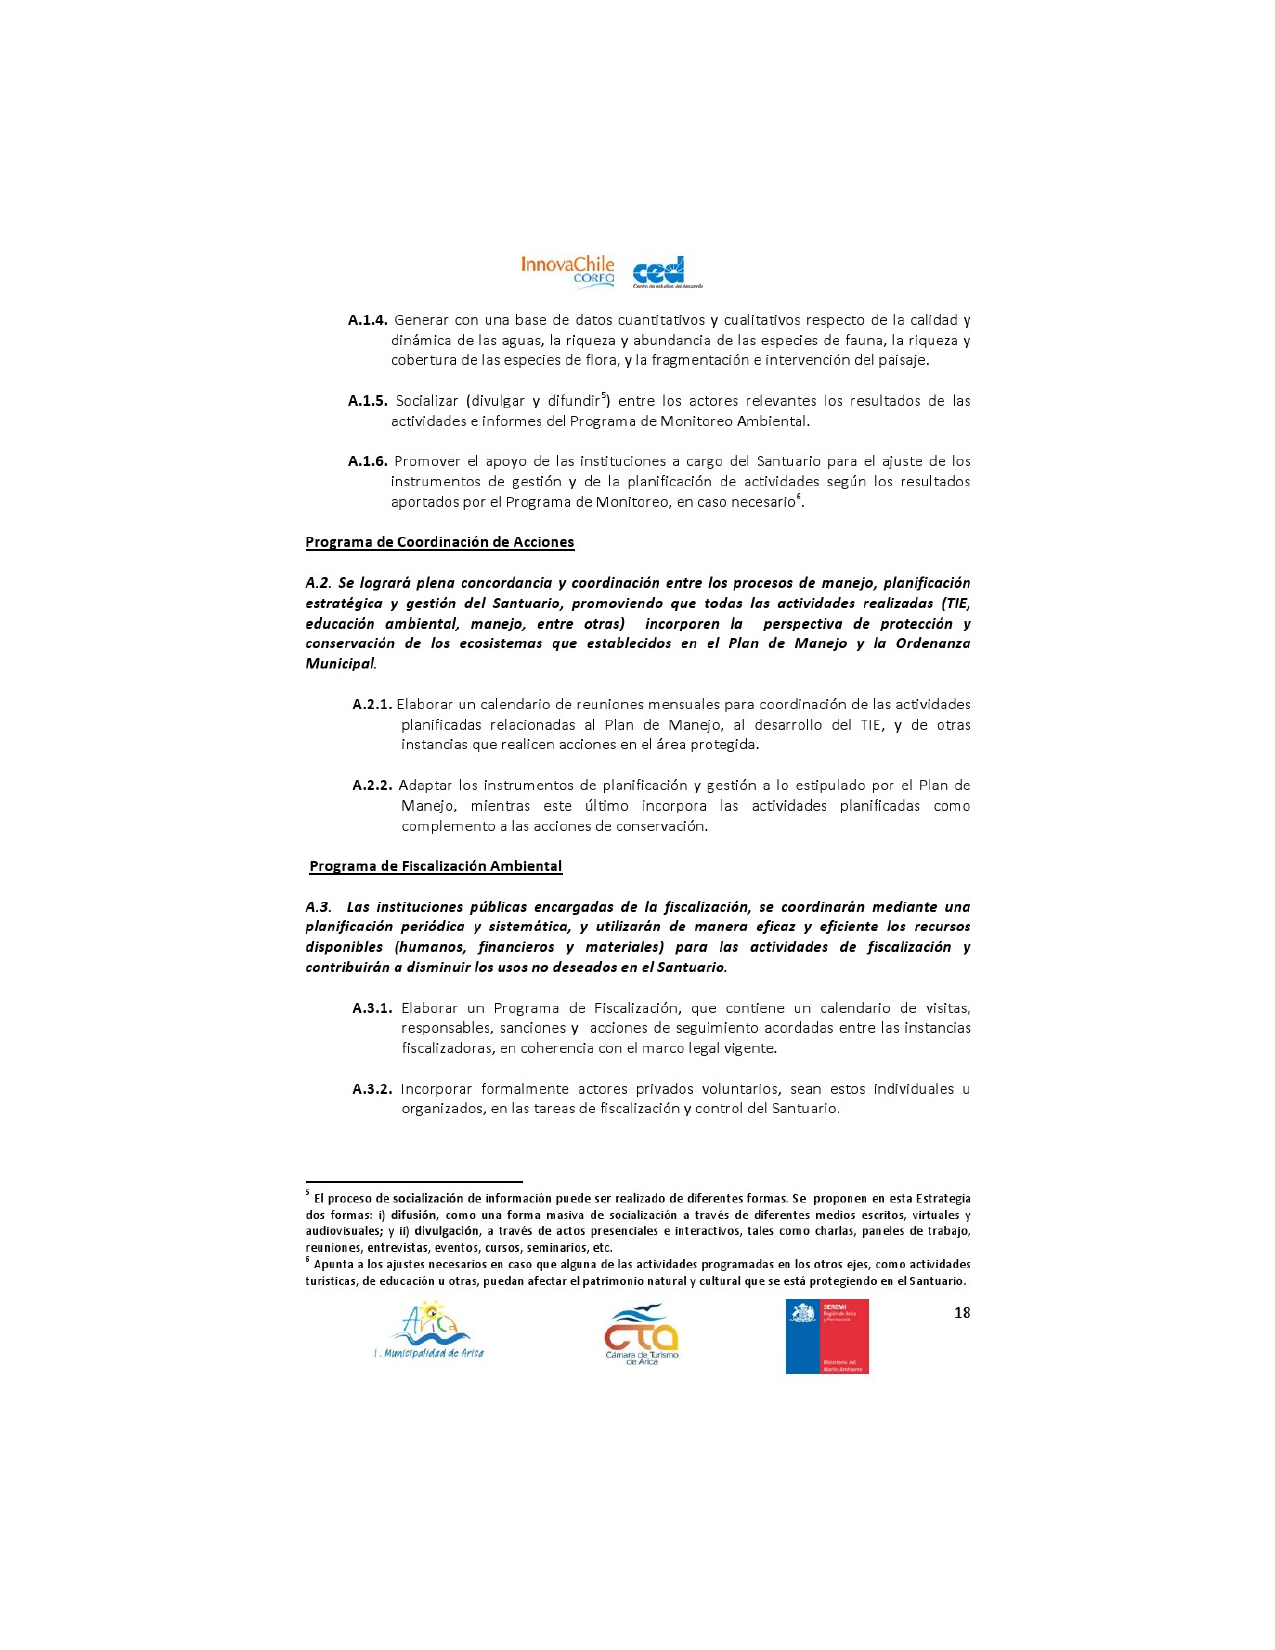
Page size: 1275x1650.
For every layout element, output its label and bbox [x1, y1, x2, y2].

picture [177, 147, 1098, 1450]
